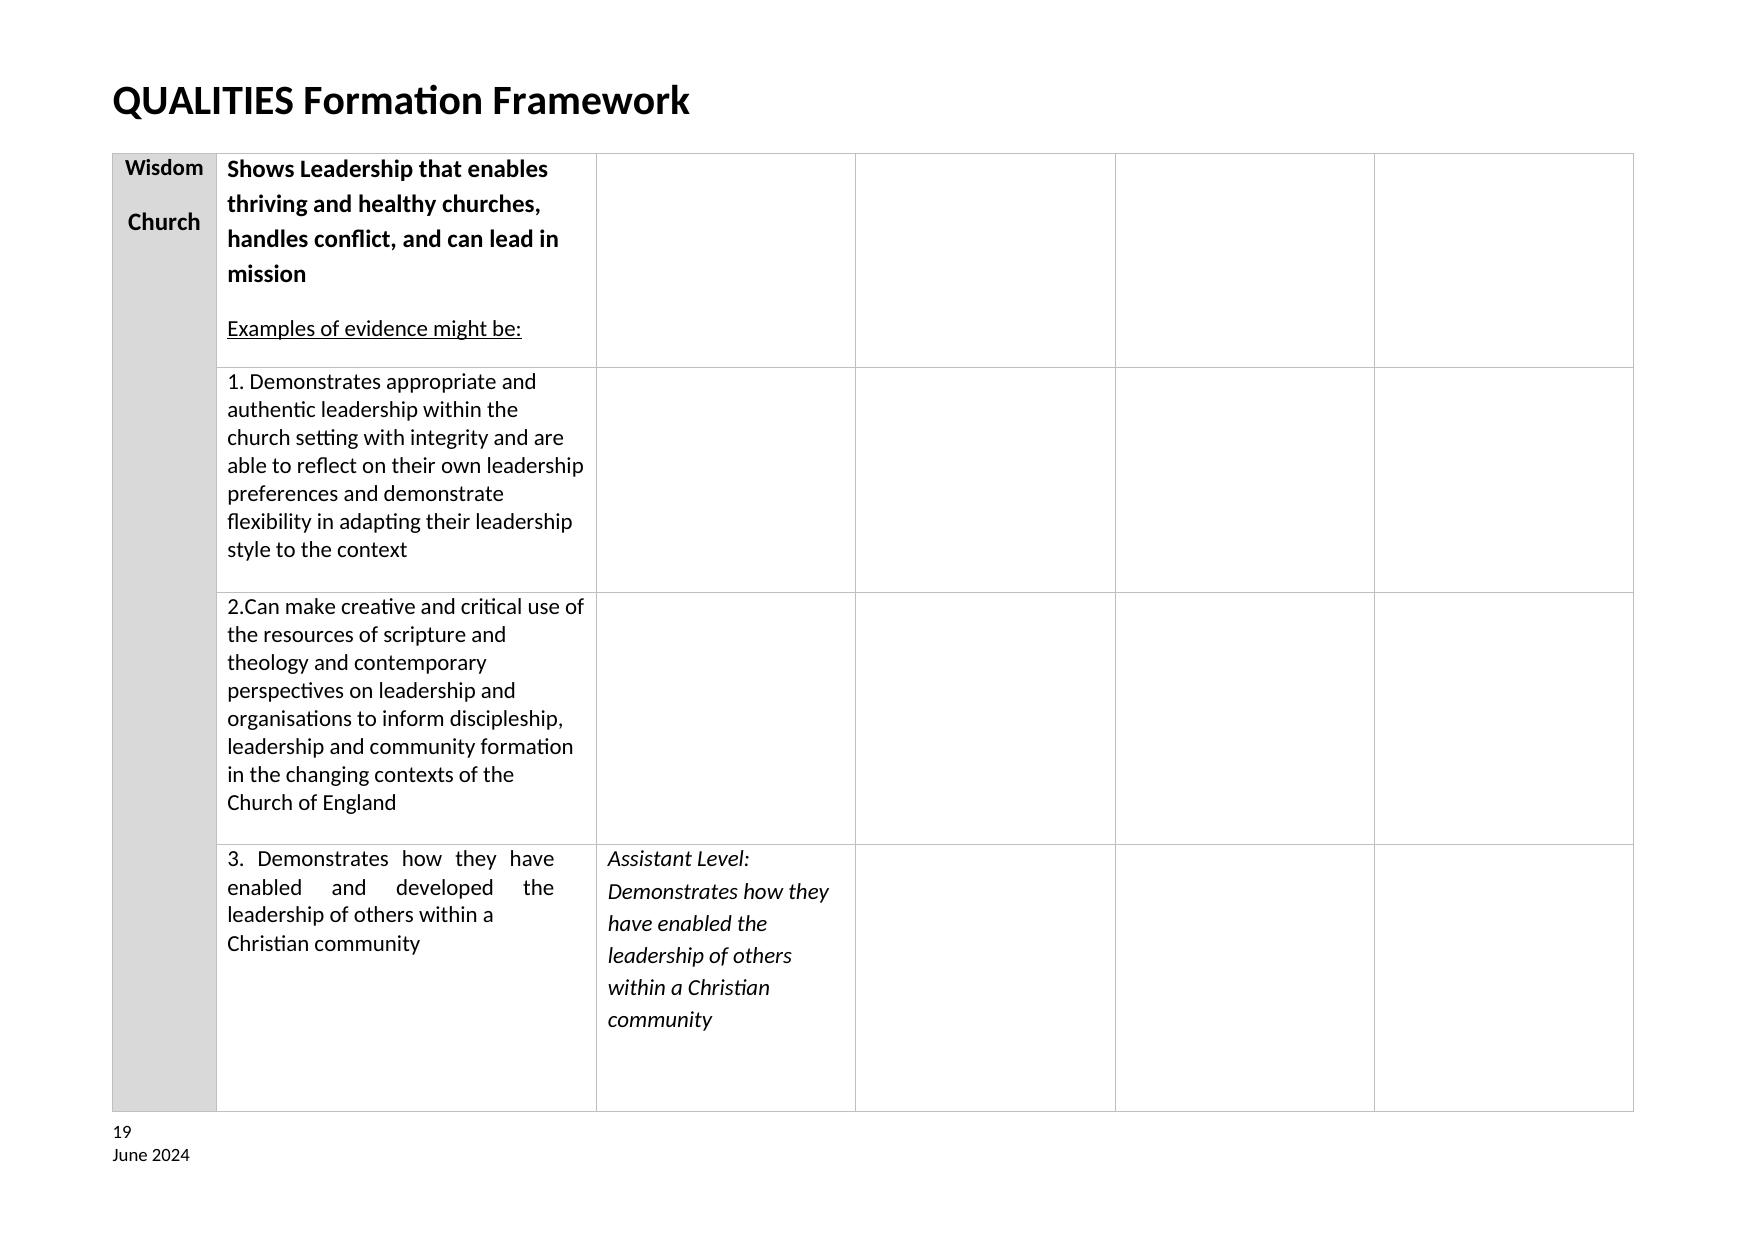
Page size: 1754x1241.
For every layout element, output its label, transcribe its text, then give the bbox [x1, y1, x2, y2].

table_header [1375, 154, 1633, 367]
table_cell [1116, 368, 1374, 591]
table_cell [856, 368, 1115, 591]
table_cell 2.Can make creative and critical use of the resources of scripture and theology and contemporary perspectives on leadership and organisations to inform discipleship, leadership and community formation in the changing contexts of the Church of England [217, 593, 596, 844]
table_cell [856, 593, 1115, 844]
table_header Shows Leadership that enables thriving and healthy churches, handles conflict, and can lead in mission Examples of evidence might be: [217, 154, 596, 367]
table_cell [1375, 593, 1633, 844]
table_cell [1116, 593, 1374, 844]
table_cell [1116, 845, 1374, 1111]
table_header [597, 154, 855, 367]
table_cell [856, 845, 1115, 1111]
table_header Wisdom Church [113, 154, 216, 1111]
table_cell 3. Demonstrates how they have enabled and developed the leadership of others within a Christian community [217, 845, 596, 1111]
table_header [1116, 154, 1374, 367]
table_cell Assistant Level: Demonstrates how they have enabled the leadership of others within a Christian community [597, 845, 855, 1111]
table_cell [597, 593, 855, 844]
table_cell [1375, 368, 1633, 591]
table_header [856, 154, 1115, 367]
table_cell [597, 368, 855, 591]
table_cell [1375, 845, 1633, 1111]
table_cell 1. Demonstrates appropriate and authentic leadership within the church setting with integrity and are able to reflect on their own leadership preferences and demonstrate flexibility in adapting their leadership style to the context [217, 368, 596, 591]
